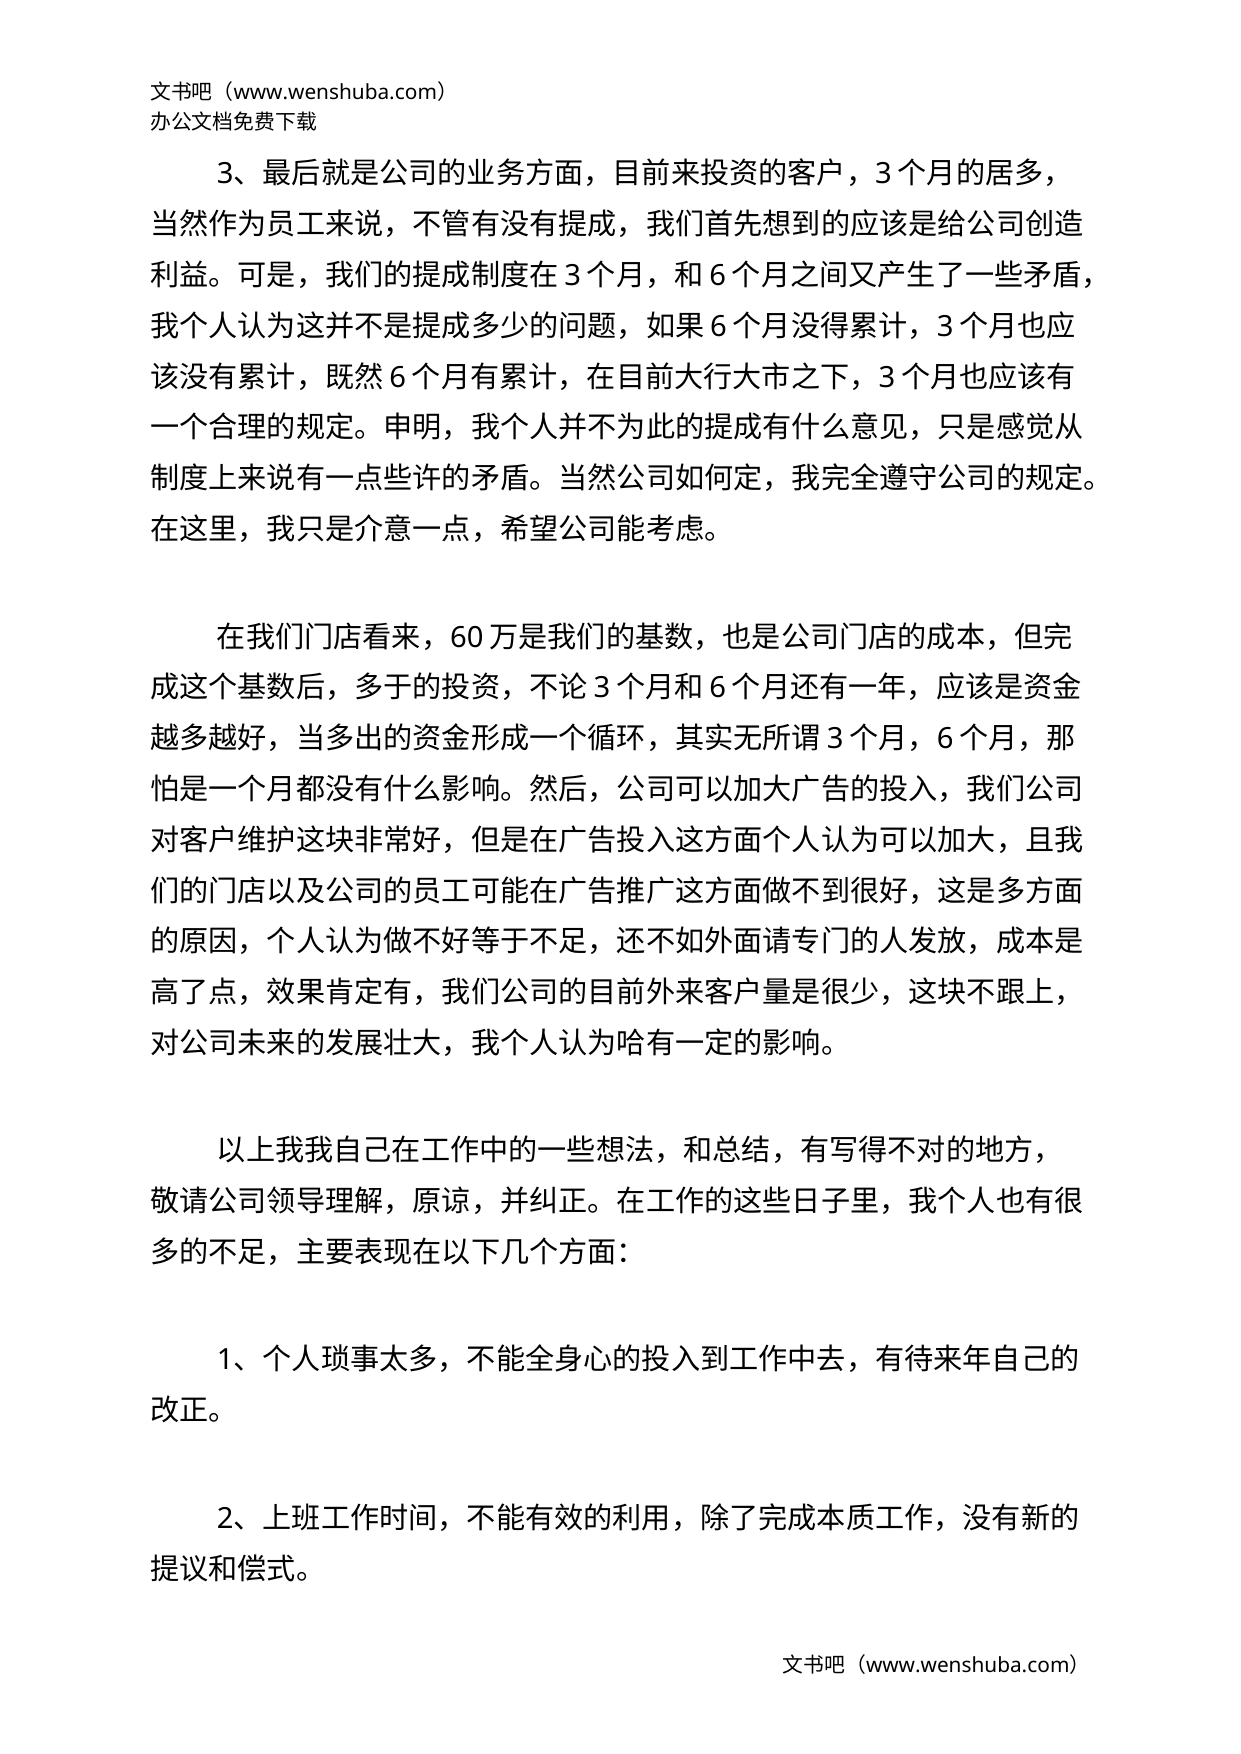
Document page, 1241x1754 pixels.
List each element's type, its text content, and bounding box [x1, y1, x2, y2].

text 1、个人琐事太多，不能全身心的投入到工作中去，有待来年自己的改正。 [150, 1336, 1090, 1429]
text 2、上班工作时间，不能有效的利用，除了完成本质工作，没有新的提议和偿式。 [150, 1494, 1090, 1587]
text 3、最后就是公司的业务方面，目前来投资的客户，3个月的居多，当然作为员工来说，不管有没有提成，我们首先想到的应该是给公司创造利益。可是，我们的提成制度在3个月，和6个月之间又产生了一些矛盾，我个人认为这并不是提成多少的问题，如果6个月没得累计，3个月也应该没有累计，既然6个月有累计，在目前大行大市之下，3个月也应该有一个合理的规定。申明，我个人并不为此的提成有什么意见，只是感觉从制度上来说有一点些许的矛盾。当然公司如何定，我完全遵守公司的规定。在这里，我只是介意一点，希望公司能考虑。 [150, 150, 1090, 548]
text 以上我我自己在工作中的一些想法，和总结，有写得不对的地方，敬请公司领导理解，原谅，并纠正。在工作的这些日子里，我个人也有很多的不足，主要表现在以下几个方面： [150, 1127, 1090, 1271]
text 在我们门店看来，60万是我们的基数，也是公司门店的成本，但完成这个基数后，多于的投资，不论3个月和6个月还有一年，应该是资金越多越好，当多出的资金形成一个循环，其实无所谓3个月，6个月，那怕是一个月都没有什么影响。然后，公司可以加大广告的投入，我们公司对客户维护这块非常好，但是在广告投入这方面个人认为可以加大，且我们的门店以及公司的员工可能在广告推广这方面做不到很好，这是多方面的原因，个人认为做不好等于不足，还不如外面请专门的人发放，成本是高了点，效果肯定有，我们公司的目前外来客户量是很少，这块不跟上，对公司未来的发展壮大，我个人认为哈有一定的影响。 [150, 613, 1090, 1062]
